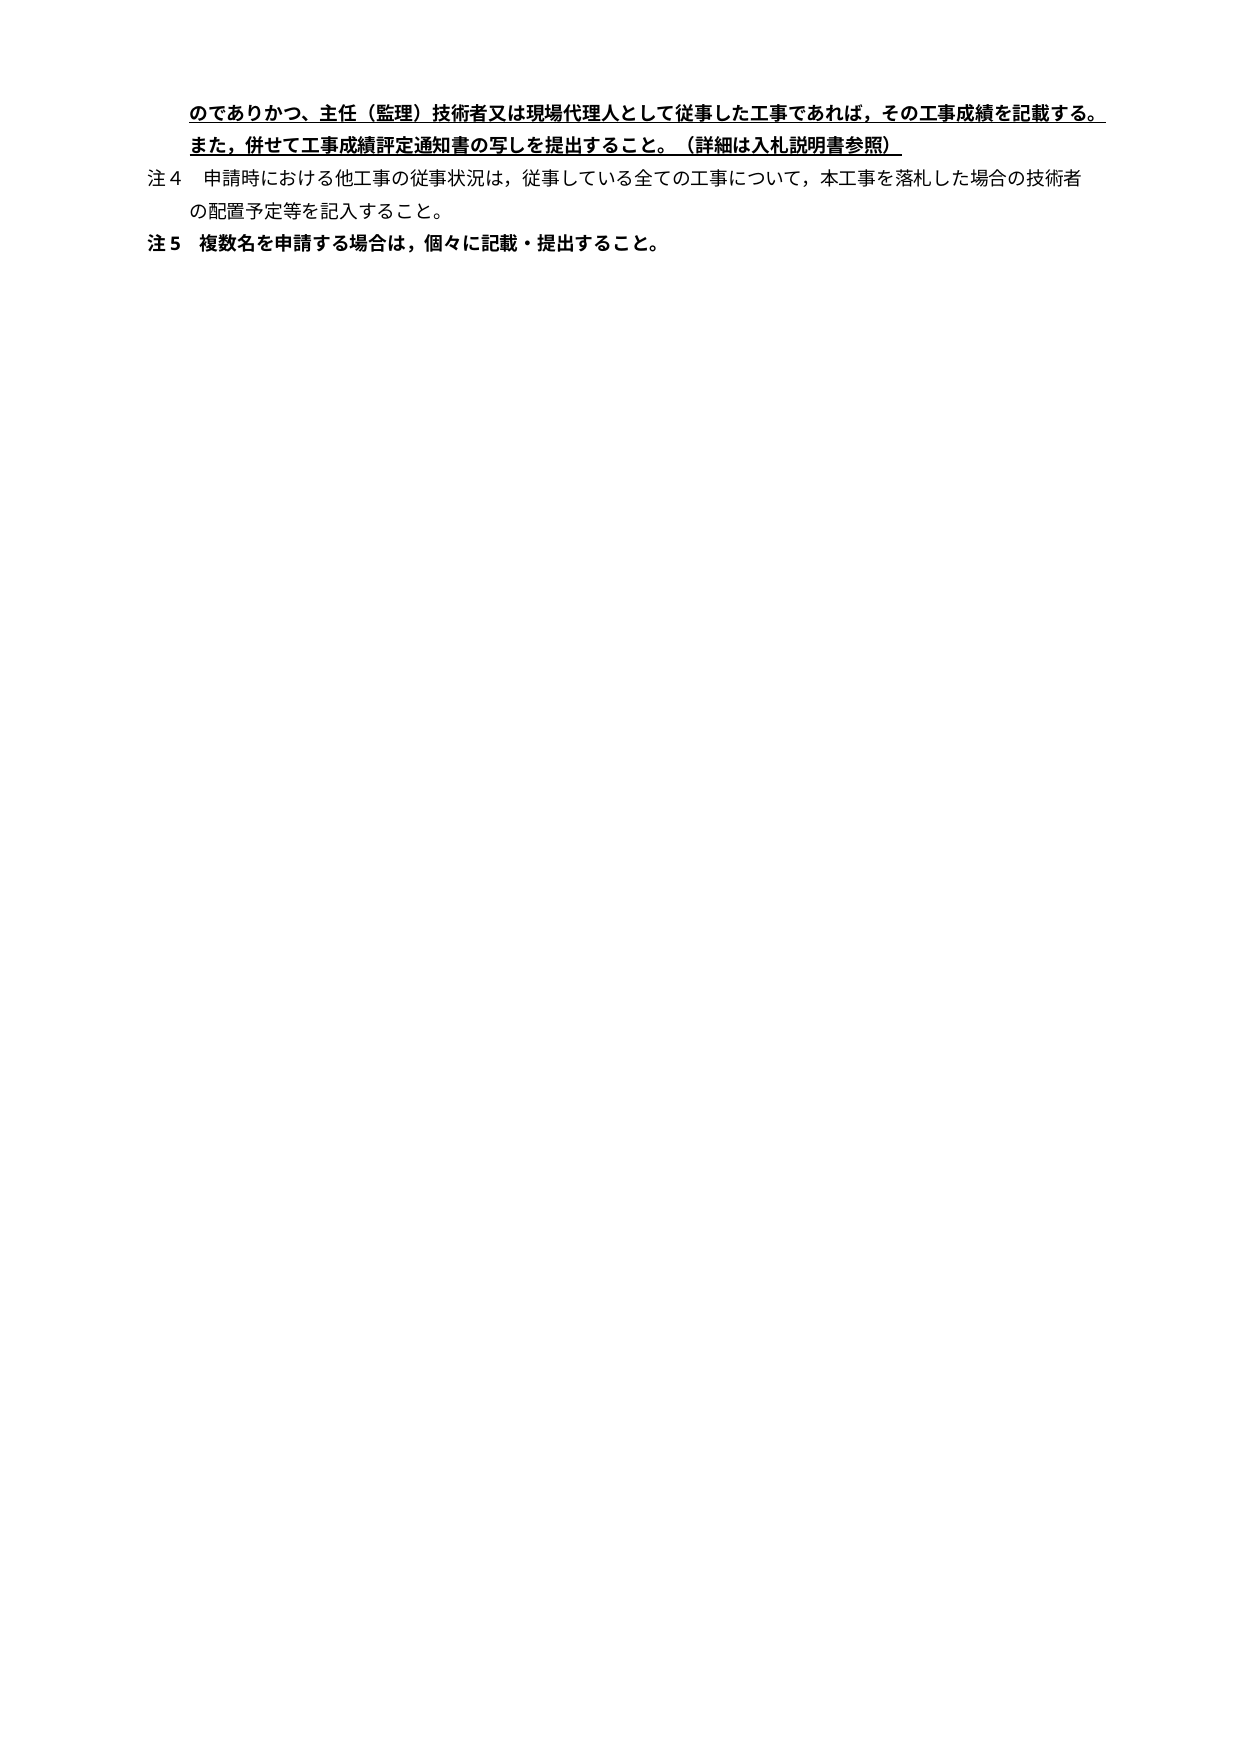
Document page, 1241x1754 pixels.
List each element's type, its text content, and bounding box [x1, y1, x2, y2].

text 注5 複数名を申請する場合は，個々に記載・提出すること。 [147, 226, 1092, 259]
text 注４ 申請時における他工事の従事状況は，従事している全ての工事について，本工事を落札した場合の技術者の配置予定等を記入すること。 [147, 161, 1092, 226]
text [147, 96, 1092, 161]
